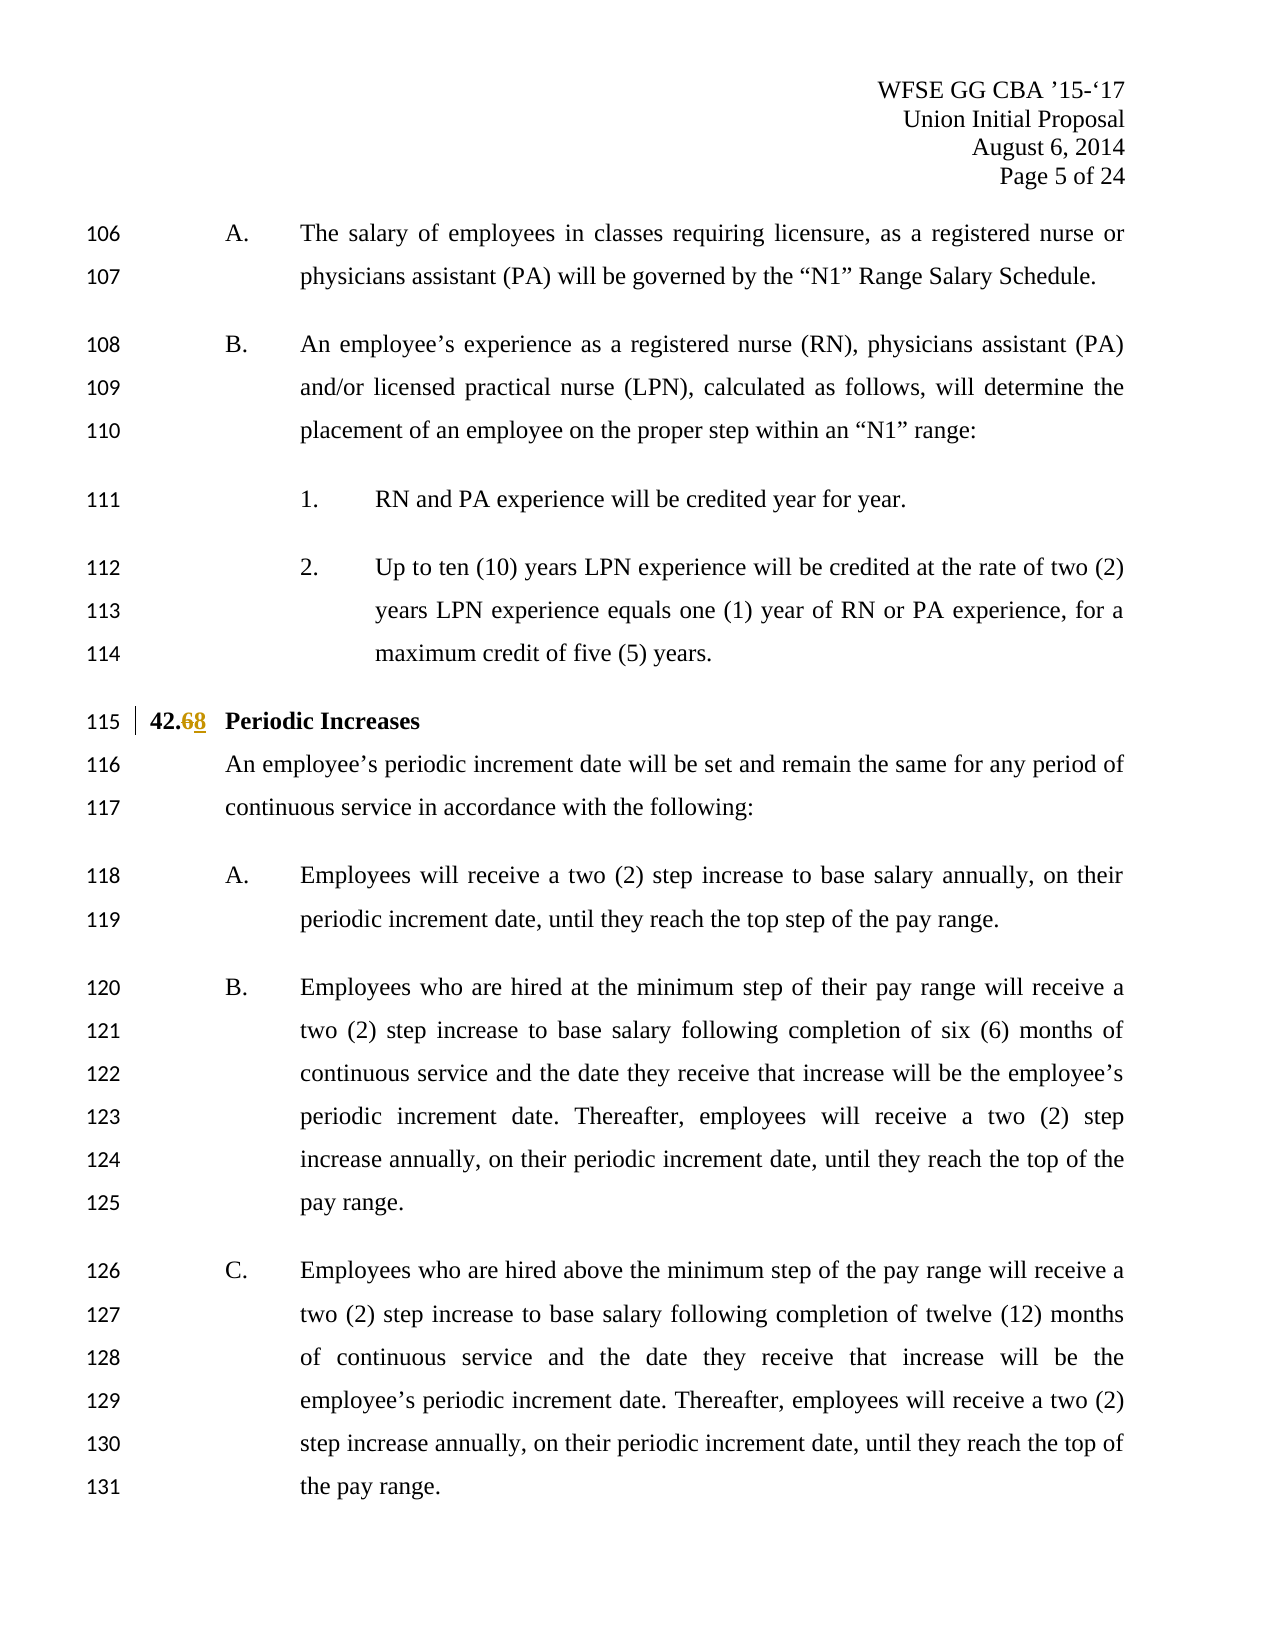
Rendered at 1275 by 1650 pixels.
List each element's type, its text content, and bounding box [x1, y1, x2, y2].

list C. Employees who are hired above the minimum step of the pay range will receive a two (2) step increase to base salary following completion of twelve (12) months of continuous service and the date they receive that increase will be the employee’s periodic increment date. Thereafter, employees will receive a two (2) step increase annually, on their periodic increment date, until they reach the top of the pay range. [225, 1256, 1125, 1500]
list 2. Up to ten (10) years LPN experience will be credited at the rate of two (2) years LPN experience equals one (1) year of RN or PA experience, for a maximum credit of five (5) years. [300, 552, 1125, 667]
text An employee’s periodic increment date will be set and remain the same for any period of continuous service in accordance with the following: [225, 749, 1125, 821]
list B. An employee’s experience as a registered nurse (RN), physicians assistant (PA) and/or licensed practical nurse (LPN), calculated as follows, will determine the placement of an employee on the proper step within an “N1” range: [225, 329, 1125, 444]
list A. The salary of employees in classes requiring licensure, as a registered nurse or physicians assistant (PA) will be governed by the “N1” Range Salary Schedule. [225, 218, 1125, 290]
list 1. RN and PA experience will be credited year for year. [300, 484, 1125, 512]
subtitle 42. Periodic Increases [150, 706, 1125, 735]
list A. Employees will receive a two (2) step increase to base salary annually, on their periodic increment date, until they reach the top step of the pay range. [225, 861, 1125, 932]
list B. Employees who are hired at the minimum step of their pay range will receive a two (2) step increase to base salary following completion of six (6) months of continuous service and the date they receive that increase will be the employee’s periodic increment date. Thereafter, employees will receive a two (2) step increase annually, on their periodic increment date, until they reach the top of the pay range. [225, 972, 1125, 1216]
